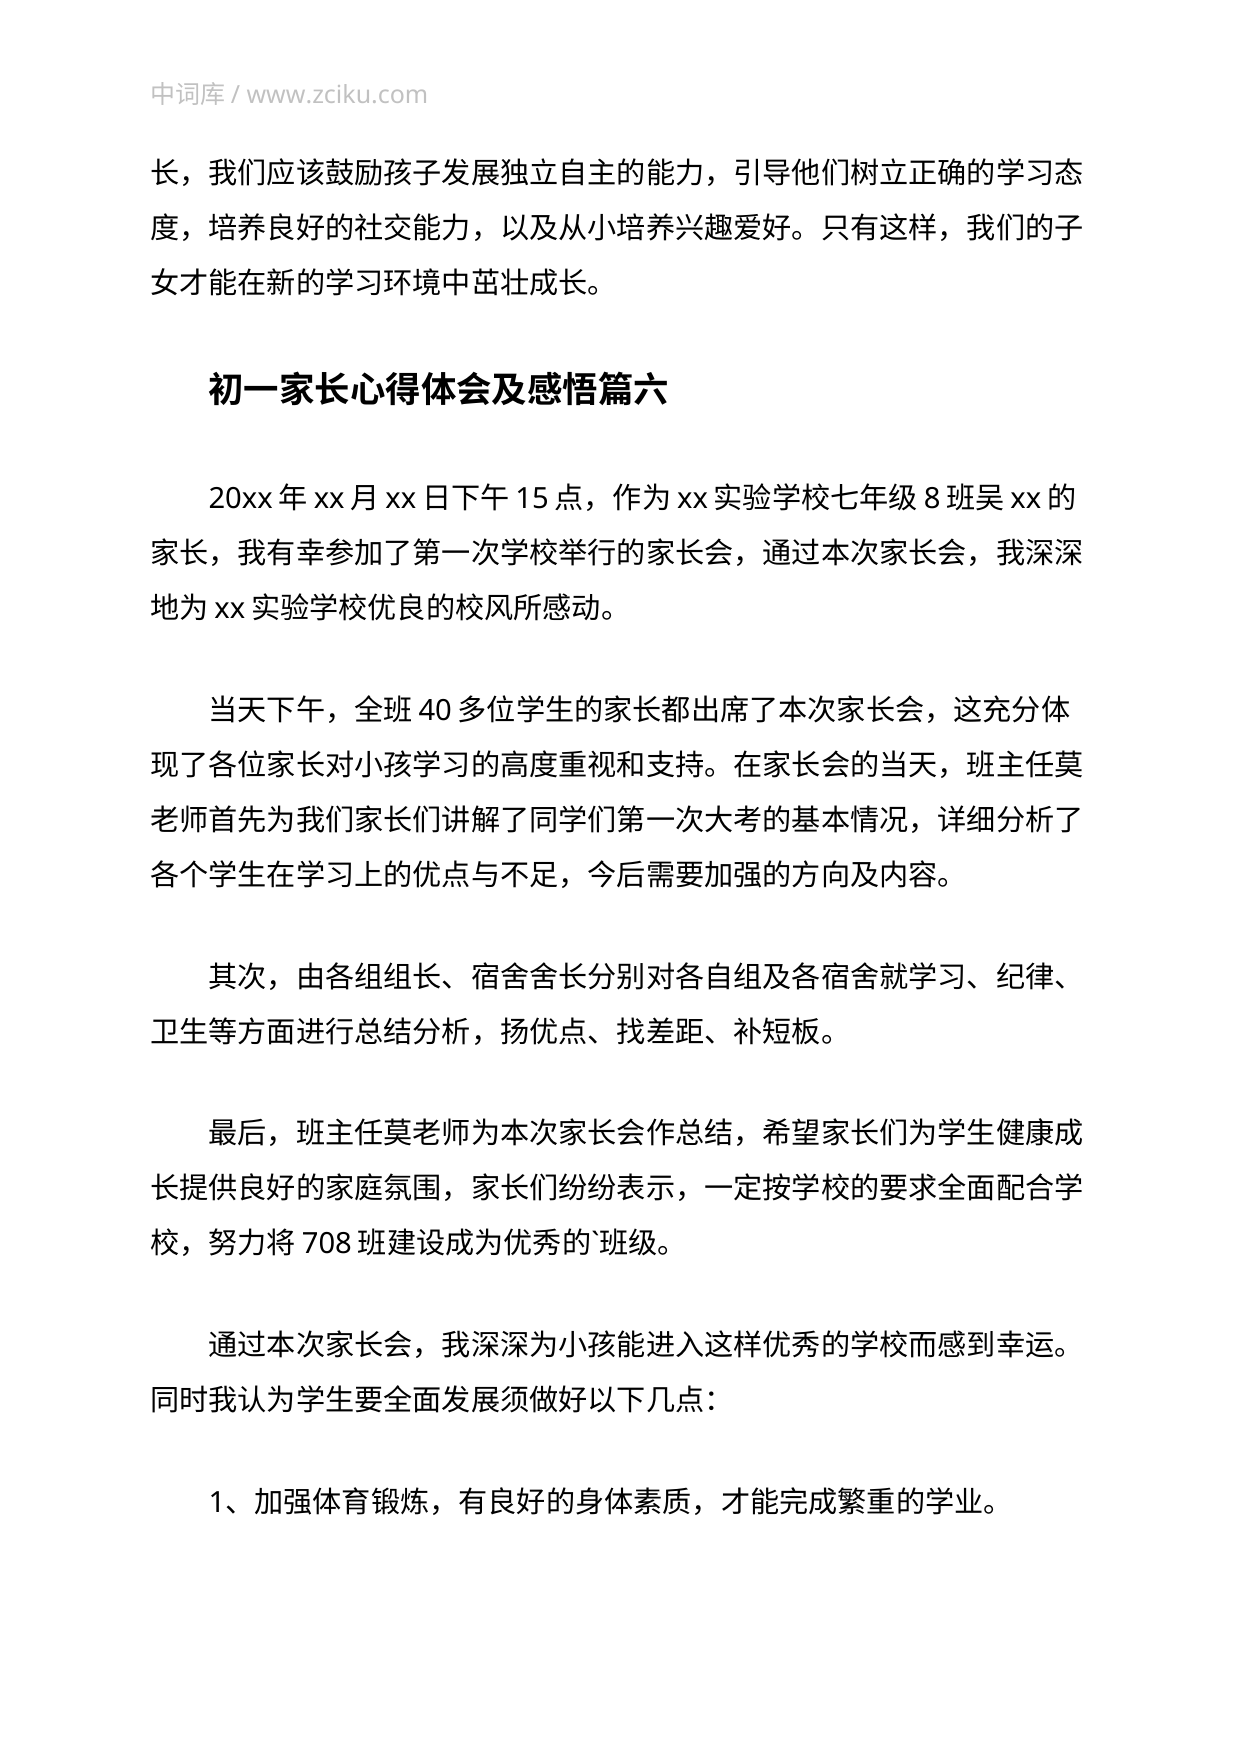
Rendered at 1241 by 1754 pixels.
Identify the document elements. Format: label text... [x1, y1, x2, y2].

text 20xx年xx月xx日下午15点，作为xx实验学校七年级8班吴xx的家长，我有幸参加了第一次学校举行的家长会，通过本次家长会，我深深地为xx实验学校优良的校风所感动。 [150, 475, 1090, 627]
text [150, 150, 1090, 302]
text 初一家长心得体会及感悟篇六 [150, 362, 1090, 413]
text 其次，由各组组长、宿舍舍长分别对各自组及各宿舍就学习、纪律、卫生等方面进行总结分析，扬优点、找差距、补短板。 [150, 953, 1090, 1051]
text 当天下午，全班40多位学生的家长都出席了本次家长会，这充分体现了各位家长对小孩学习的高度重视和支持。在家长会的当天，班主任莫老师首先为我们家长们讲解了同学们第一次大考的基本情况，详细分析了各个学生在学习上的优点与不足，今后需要加强的方向及内容。 [150, 687, 1090, 894]
text 通过本次家长会，我深深为小孩能进入这样优秀的学校而感到幸运。同时我认为学生要全面发展须做好以下几点： [150, 1322, 1090, 1419]
text 1、加强体育锻炼，有良好的身体素质，才能完成繁重的学业。 [150, 1478, 1090, 1521]
text 最后，班主任莫老师为本次家长会作总结，希望家长们为学生健康成长提供良好的家庭氛围，家长们纷纷表示，一定按学校的要求全面配合学校，努力将708班建设成为优秀的`班级。 [150, 1110, 1090, 1262]
